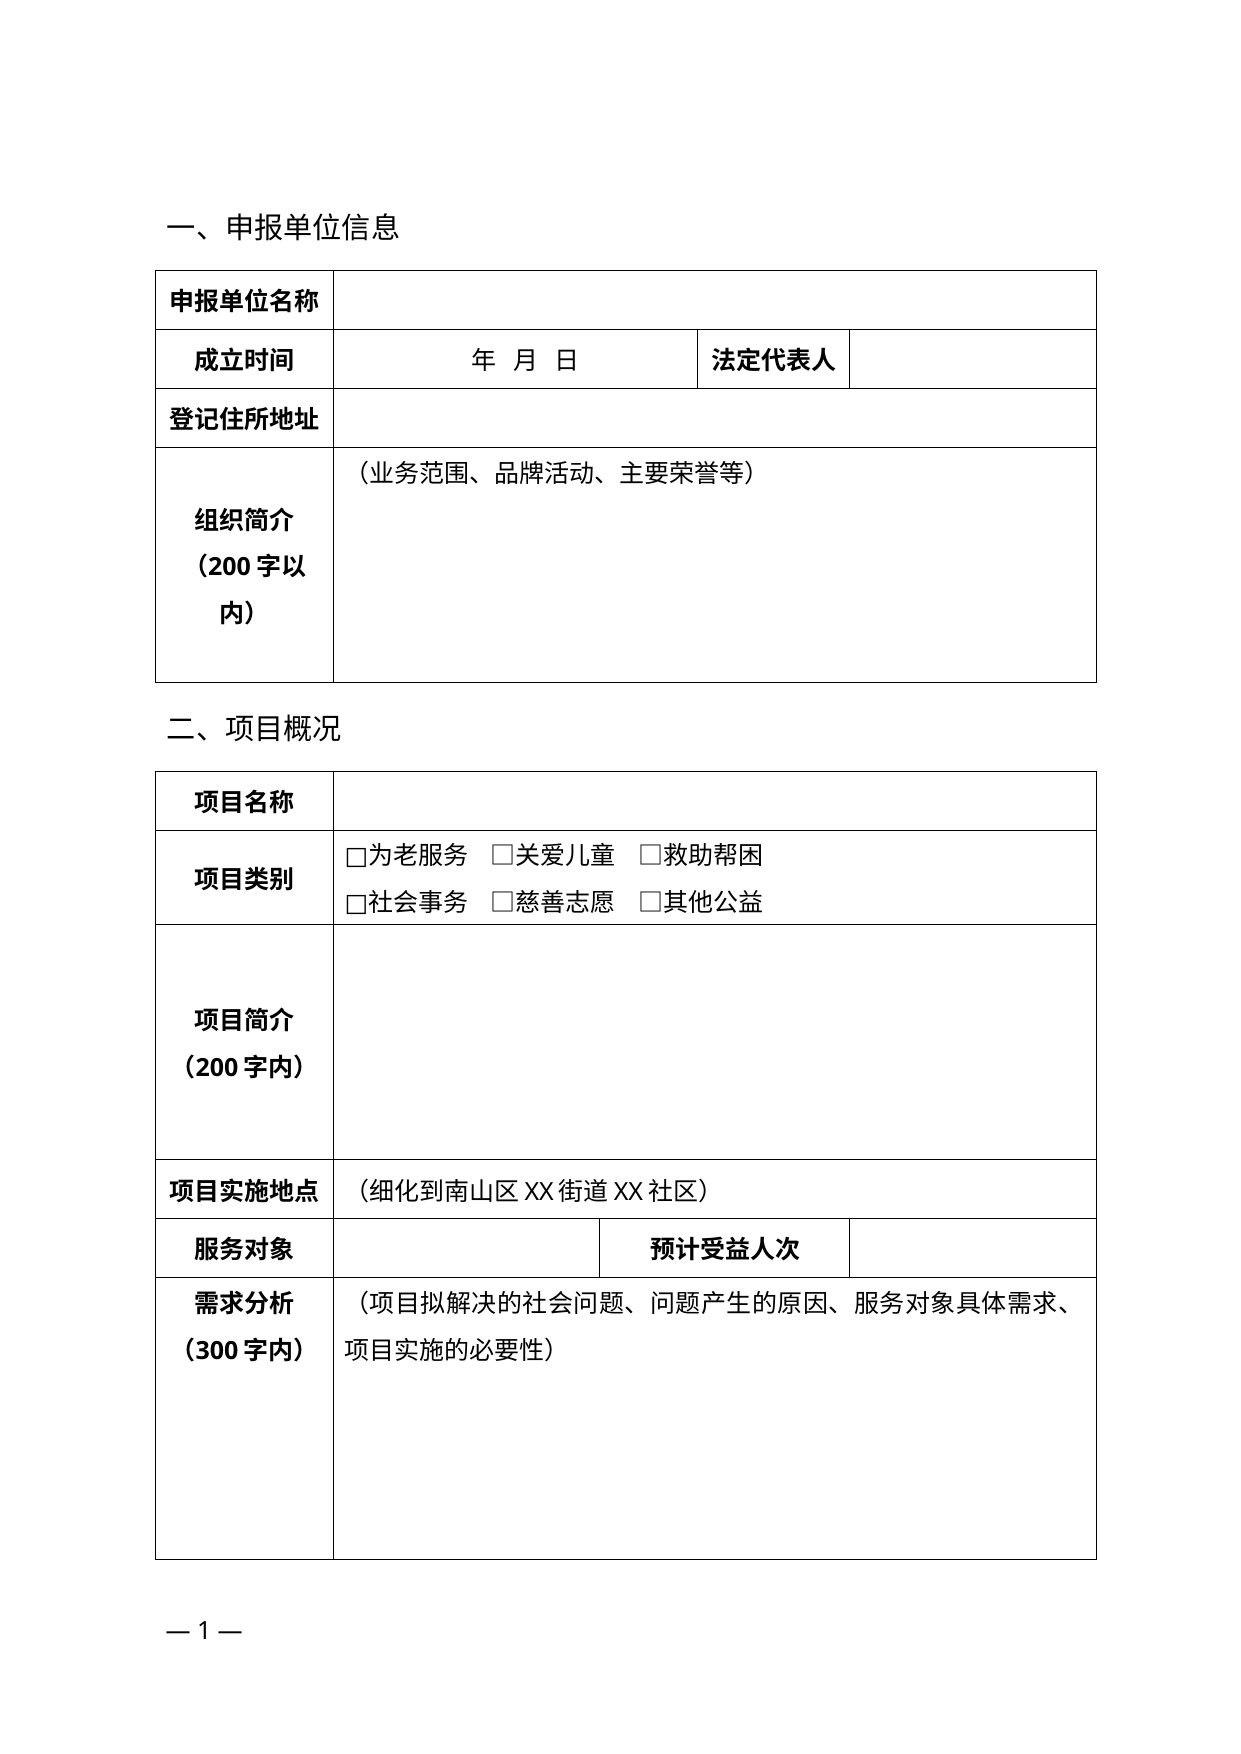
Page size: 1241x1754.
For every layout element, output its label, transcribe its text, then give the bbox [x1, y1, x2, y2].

table_cell 项目类别 [156, 831, 333, 924]
table_cell [334, 925, 1096, 1159]
table_cell 项目实施地点 [156, 1160, 333, 1218]
table_cell （细化到南山区XX街道XX社区） [334, 1160, 1096, 1218]
table_header 一、申报单位信息 [155, 181, 1097, 270]
table_cell 项目简介 （200字内） [156, 925, 333, 1159]
table_cell [334, 389, 1096, 447]
table_cell （业务范围、品牌活动、主要荣誉等） [334, 448, 1096, 682]
table_cell 组织简介 （200字以内） [156, 448, 333, 682]
table_cell [334, 271, 1096, 329]
table_cell 项目名称 [156, 772, 333, 829]
table_cell 二、项目概况 [155, 683, 1097, 771]
table_cell [334, 1219, 599, 1277]
table_cell 预计受益人次 [600, 1219, 849, 1277]
table_cell 年 月 日 [334, 330, 697, 388]
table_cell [334, 1278, 1096, 1559]
table_cell 登记住所地址 [156, 389, 333, 447]
table_cell [850, 330, 1096, 388]
table_cell 法定代表人 [698, 330, 849, 388]
table_cell [850, 1219, 1096, 1277]
table_cell 服务对象 [156, 1219, 333, 1277]
table_cell 成立时间 [156, 330, 333, 388]
table_cell [334, 772, 1096, 829]
table_cell □为老服务 □关爱儿童 □救助帮困 □社会事务 □慈善志愿 □其他公益 [334, 831, 1096, 924]
table_cell 申报单位名称 [156, 271, 333, 329]
table_cell 需求分析 （300字内） [156, 1278, 333, 1559]
